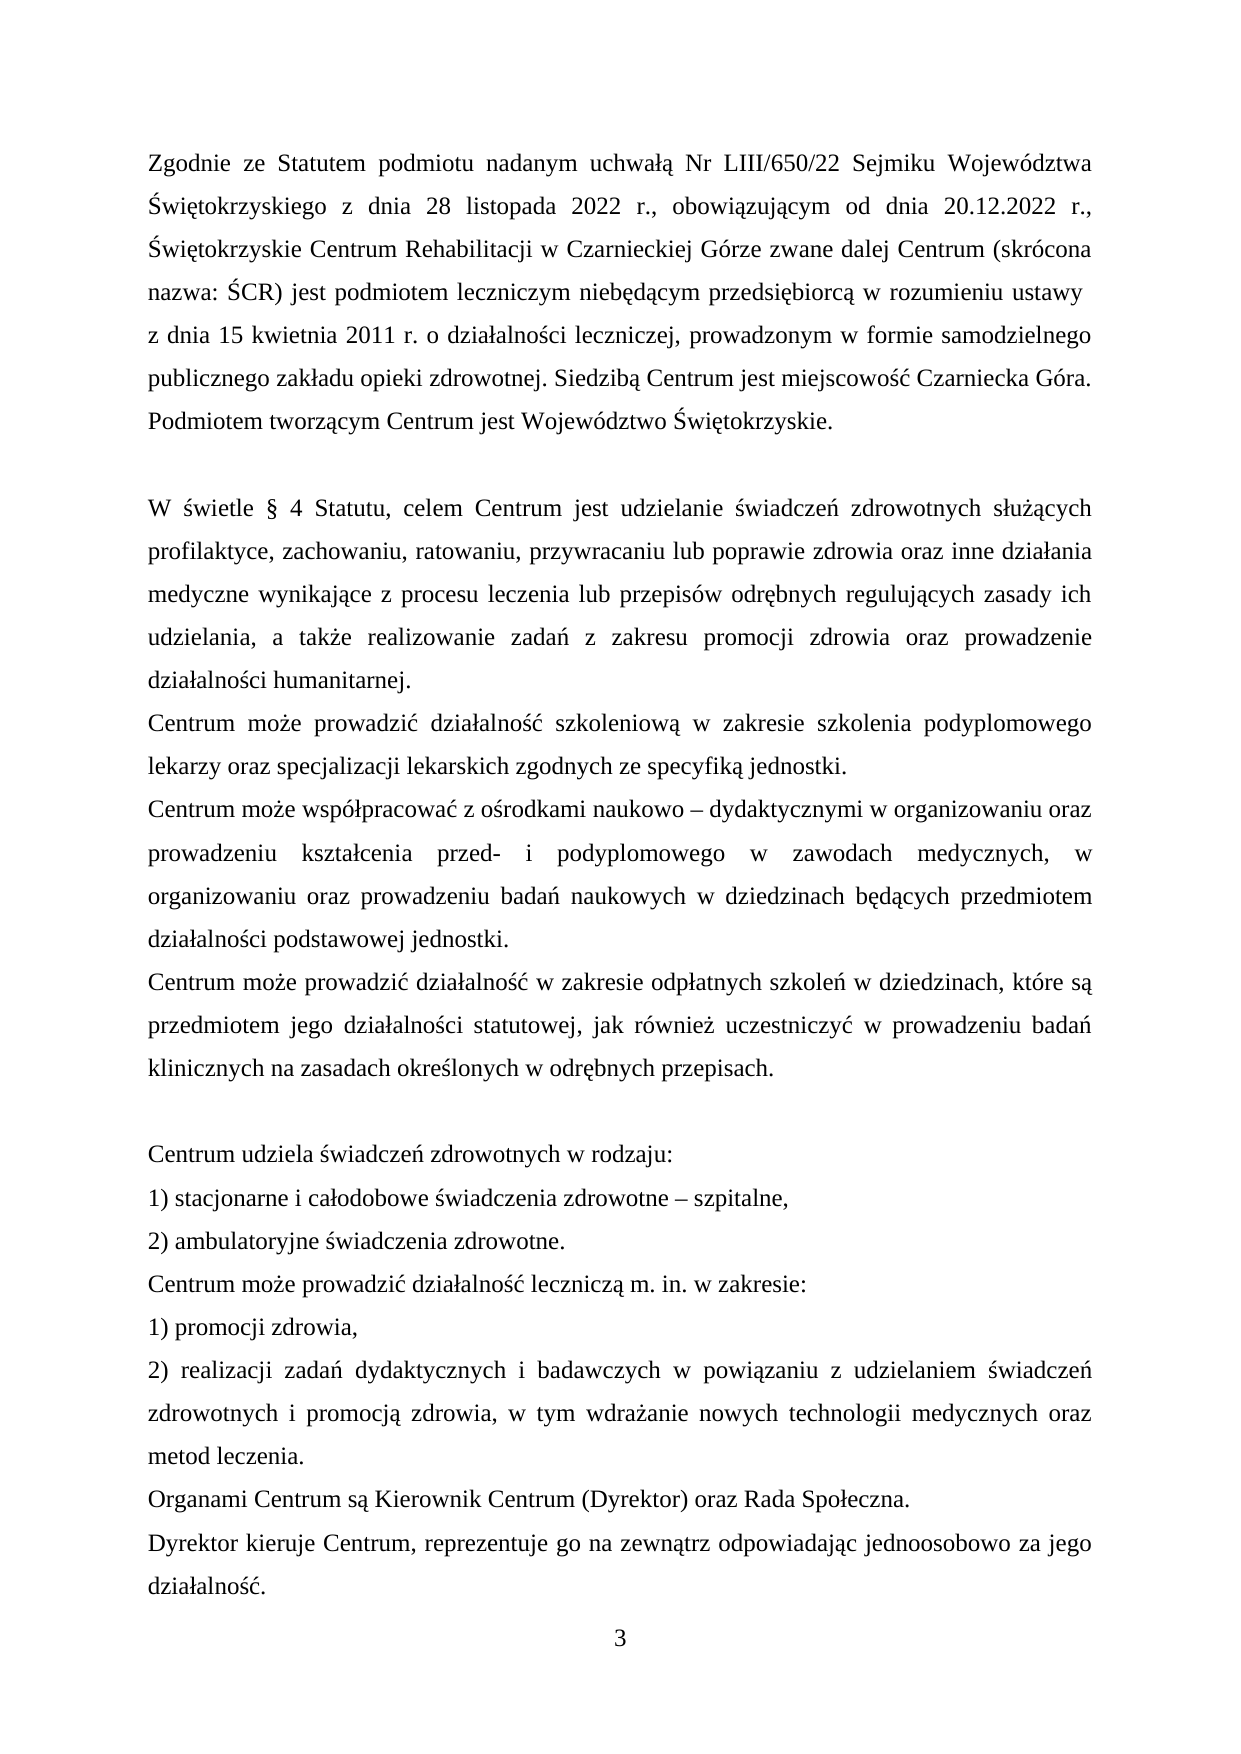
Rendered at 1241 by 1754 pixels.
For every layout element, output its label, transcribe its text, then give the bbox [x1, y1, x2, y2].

text Centrum może prowadzić działalność szkoleniową w zakresie szkolenia podyplomowego lekarzy oraz specjalizacji lekarskich zgodnych ze specyfiką jednostki. [148, 708, 1093, 780]
text 2) realizacji zadań dydaktycznych i badawczych w powiązaniu z udzielaniem świadczeń zdrowotnych i promocją zdrowia, w tym wdrażanie nowych technologii medycznych oraz metod leczenia. [148, 1355, 1093, 1470]
text Organami Centrum są Kierownik Centrum (Dyrektor) oraz Rada Społeczna. [148, 1484, 1093, 1513]
text Centrum może prowadzić działalność w zakresie odpłatnych szkoleń w dziedzinach, które są przedmiotem jego działalności statutowej, jak również uczestniczyć w prowadzeniu badań klinicznych na zasadach określonych w odrębnych przepisach. [148, 967, 1093, 1082]
text Dyrektor kieruje Centrum, reprezentuje go na zewnątrz odpowiadając jednoosobowo za jego działalność. [148, 1528, 1093, 1599]
text 1) stacjonarne i całodobowe świadczenia zdrowotne – szpitalne, [148, 1183, 1093, 1211]
text Centrum może współpracować z ośrodkami naukowo – dydaktycznymi w organizowaniu oraz prowadzeniu kształcenia przed- i podyplomowego w zawodach medycznych, w organizowaniu oraz prowadzeniu badań naukowych w dziedzinach będących przedmiotem działalności podstawowej jednostki. [148, 794, 1093, 953]
text W świetle § 4 Statutu, celem Centrum jest udzielanie świadczeń zdrowotnych służących profilaktyce, zachowaniu, ratowaniu, przywracaniu lub poprawie zdrowia oraz inne działania medyczne wynikające z procesu leczenia lub przepisów odrębnych regulujących zasady ich udzielania, a także realizowanie zadań z zakresu promocji zdrowia oraz prowadzenie działalności humanitarnej. [148, 493, 1093, 694]
text Centrum udziela świadczeń zdrowotnych w rodzaju: [148, 1139, 1093, 1168]
text Centrum może prowadzić działalność leczniczą m. in. w zakresie: [148, 1269, 1093, 1298]
text Zgodnie ze Statutem podmiotu nadanym uchwałą Nr LIII/650/22 Sejmiku Województwa Świętokrzyskiego z dnia 28 listopada 2022 r., obowiązującym od dnia 20.12.2022 r., Świętokrzyskie Centrum Rehabilitacji w Czarnieckiej Górze zwane dalej Centrum (skrócona nazwa: ŚCR) jest podmiotem leczniczym niebędącym przedsiębiorcą w rozumieniu ustawy z dnia 15 kwietnia 2011 r. o działalności leczniczej, prowadzonym w formie samodzielnego publicznego zakładu opieki zdrowotnej. Siedzibą Centrum jest miejscowość Czarniecka Góra. Podmiotem tworzącym Centrum jest Województwo Świętokrzyskie. [148, 148, 1093, 435]
text 2) ambulatoryjne świadczenia zdrowotne. [148, 1226, 1093, 1254]
text 1) promocji zdrowia, [148, 1312, 1093, 1341]
